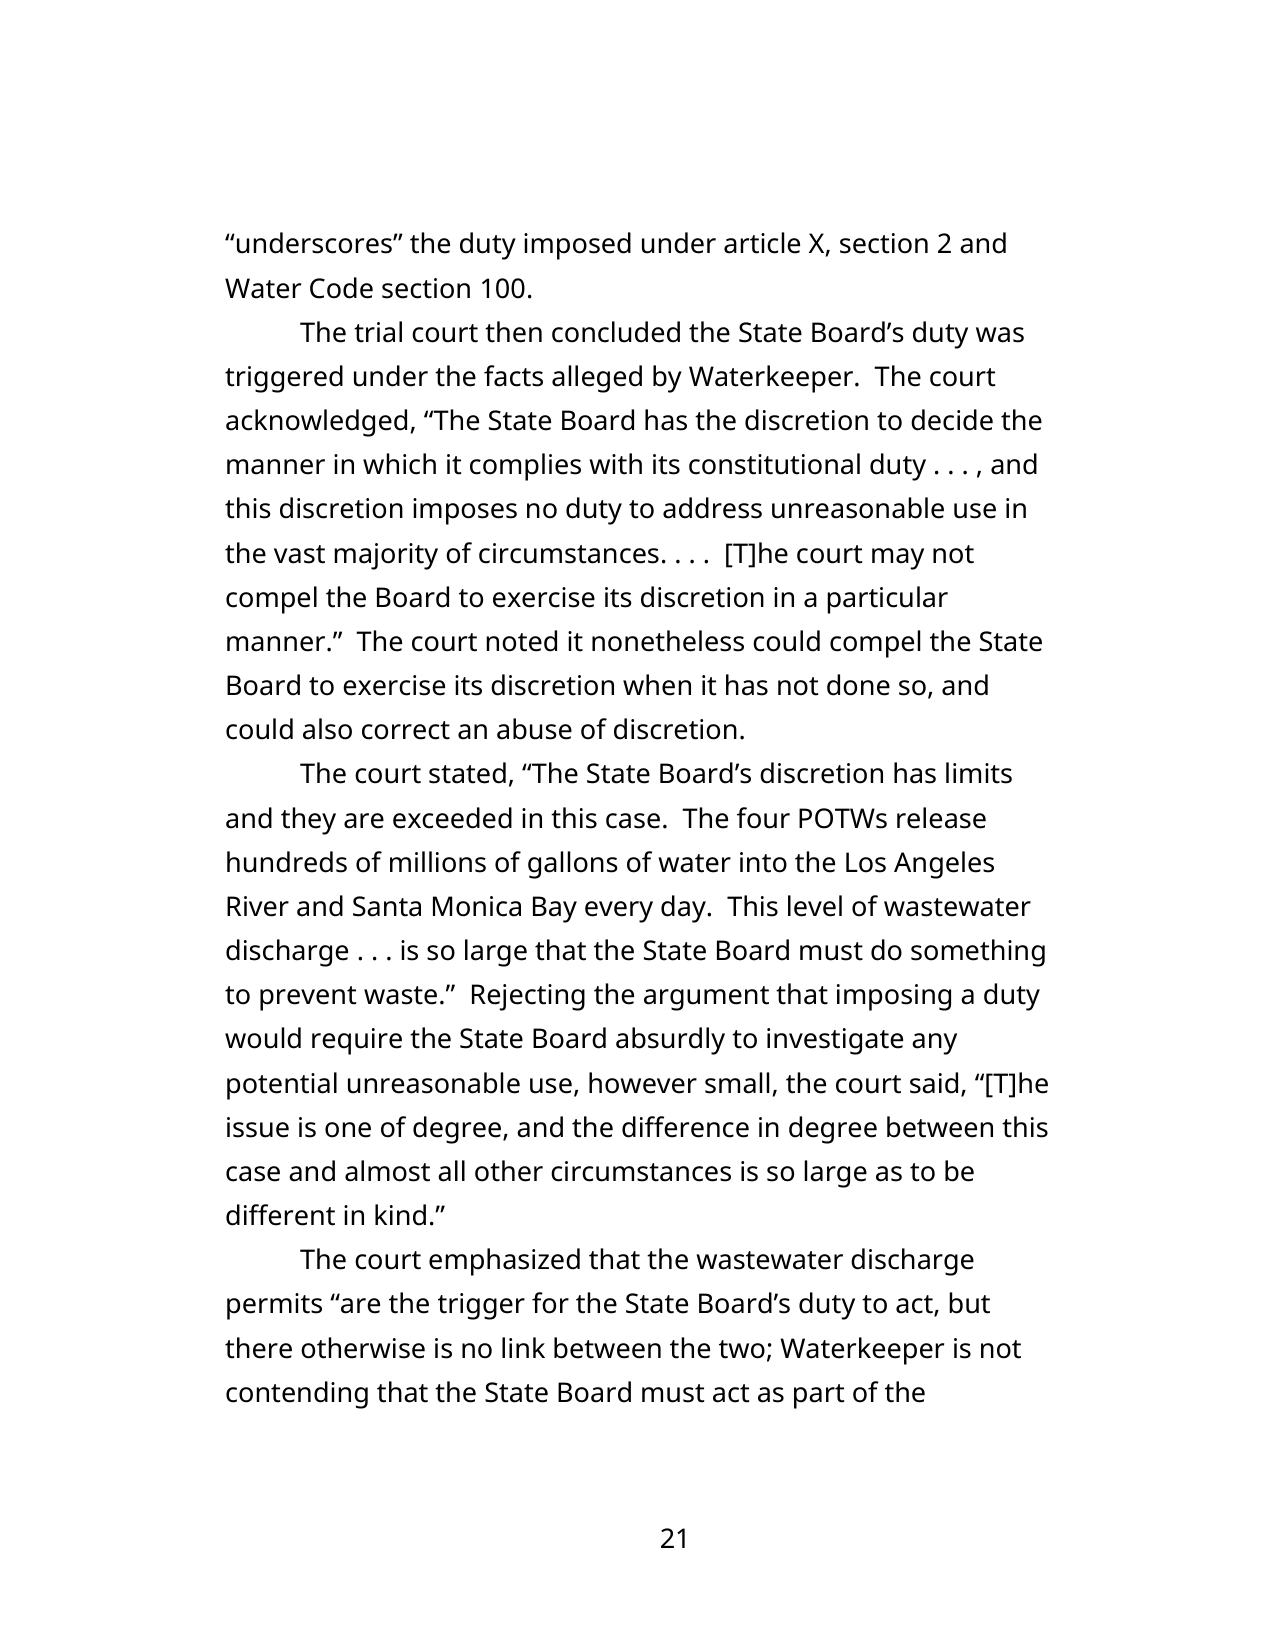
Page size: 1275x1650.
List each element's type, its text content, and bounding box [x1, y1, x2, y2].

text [225, 1241, 1050, 1410]
text The trial court then concluded the State Board’s duty was triggered under the facts alleged by Waterkeeper. The court acknowledged, “The State Board has the discretion to decide the manner in which it complies with its constitutional duty . . . , and this discretion imposes no duty to address unreasonable use in the vast majority of circumstances. . . . [T]he court may not compel the Board to exercise its discretion in a particular manner.” The court noted it nonetheless could compel the State Board to exercise its discretion when it has not done so, and could also correct an abuse of discretion. [225, 313, 1050, 748]
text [225, 225, 1050, 306]
text The court stated, “The State Board’s discretion has limits and they are exceeded in this case. The four POTWs release hundreds of millions of gallons of water into the Los Angeles River and Santa Monica Bay every day. This level of wastewater discharge . . . is so large that the State Board must do something to prevent waste.” Rejecting the argument that imposing a duty would require the State Board absurdly to investigate any potential unreasonable use, however small, the court said, “[T]he issue is one of degree, and the difference in degree between this case and almost all other circumstances is so large as to be different in kind.” [225, 755, 1050, 1233]
